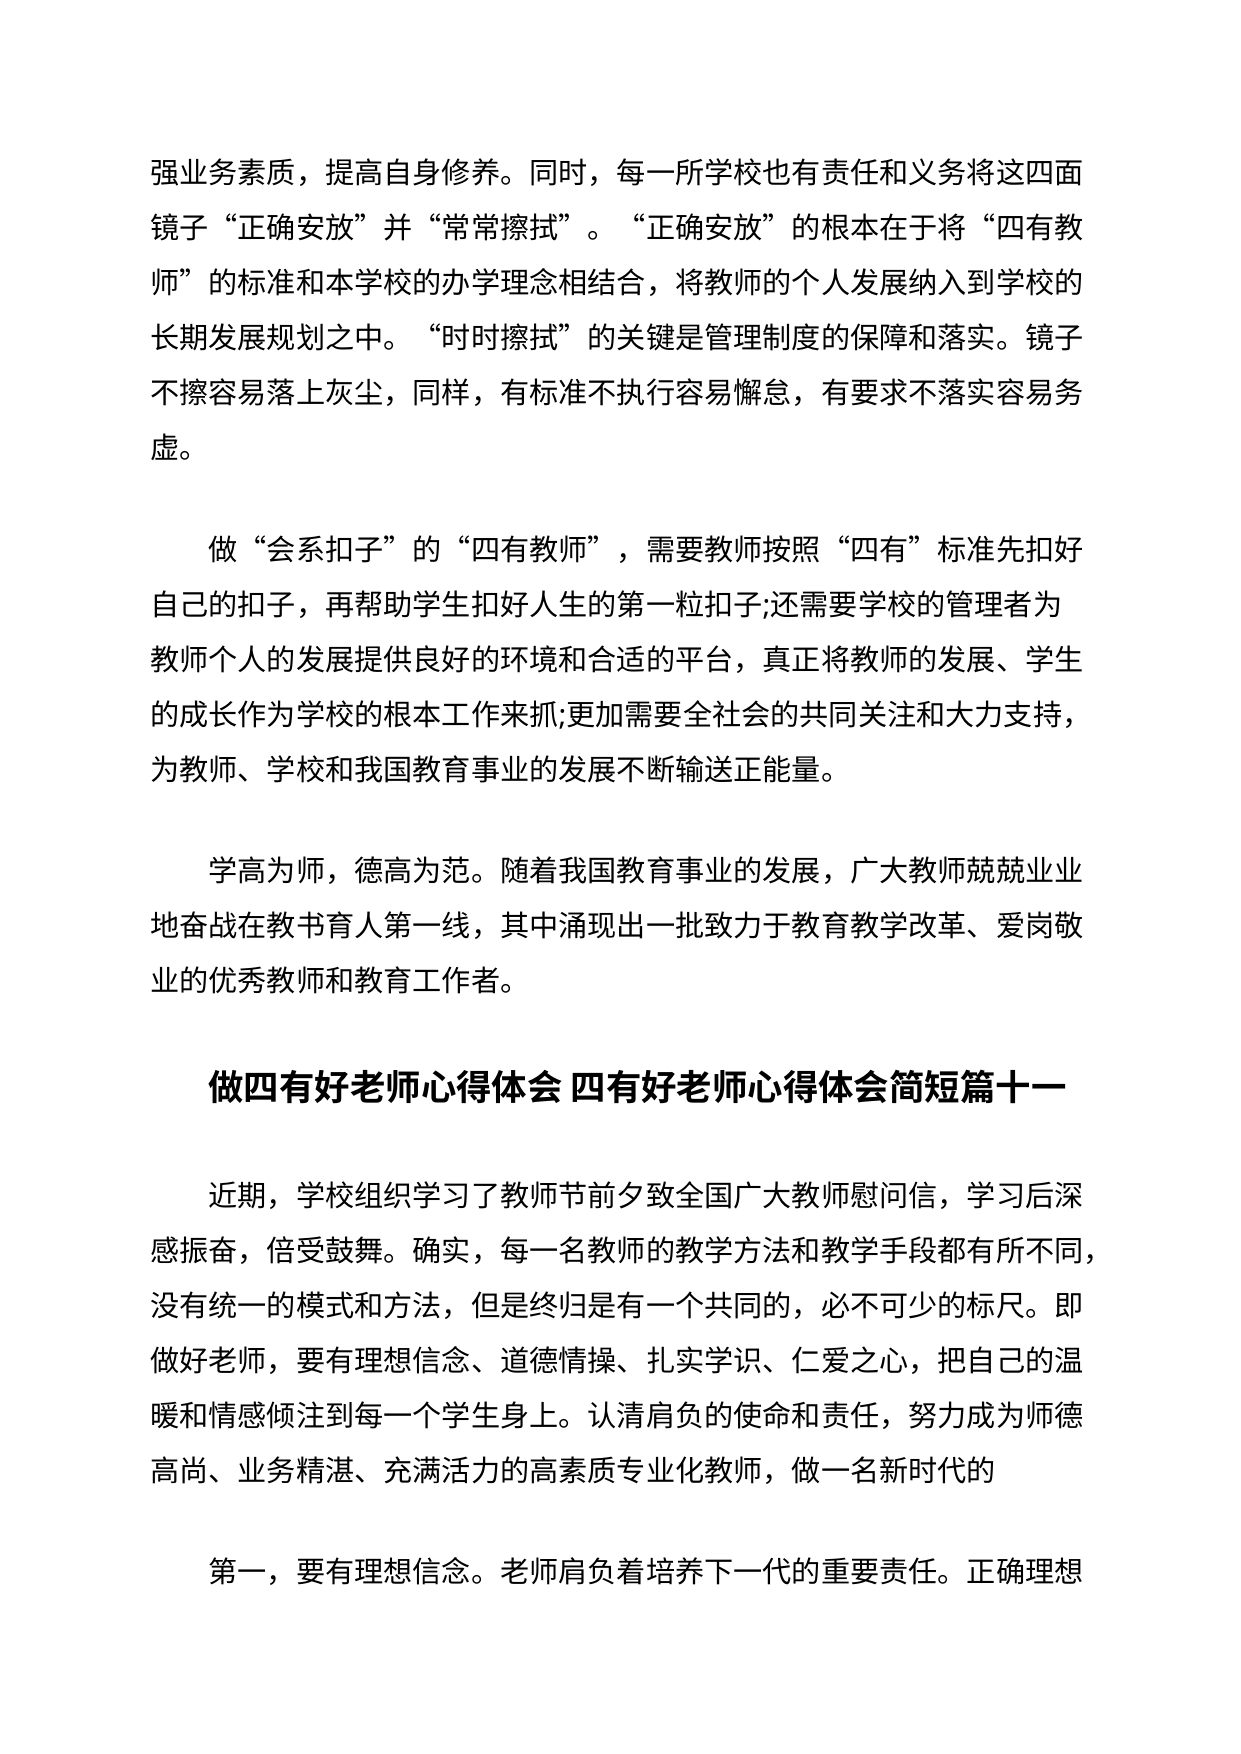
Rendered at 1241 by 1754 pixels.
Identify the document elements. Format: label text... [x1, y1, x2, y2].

text 学高为师，德高为范。随着我国教育事业的发展，广大教师兢兢业业地奋战在教书育人第一线，其中涌现出一批致力于教育教学改革、爱岗敬业的优秀教师和教育工作者。 [150, 848, 1090, 1000]
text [150, 150, 1090, 467]
text 近期，学校组织学习了教师节前夕致全国广大教师慰问信，学习后深感振奋，倍受鼓舞。确实，每一名教师的教学方法和教学手段都有所不同，没有统一的模式和方法，但是终归是有一个共同的，必不可少的标尺。即做好老师，要有理想信念、道德情操、扎实学识、仁爱之心，把自己的温暖和情感倾注到每一个学生身上。认清肩负的使命和责任，努力成为师德高尚、业务精湛、充满活力的高素质专业化教师，做一名新时代的 [150, 1173, 1090, 1489]
text 做四有好老师心得体会 四有好老师心得体会简短篇十一 [150, 1059, 1090, 1111]
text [150, 1549, 1090, 1591]
text 做“会系扣子”的“四有教师”，需要教师按照“四有”标准先扣好自己的扣子，再帮助学生扣好人生的第一粒扣子;还需要学校的管理者为教师个人的发展提供良好的环境和合适的平台，真正将教师的发展、学生的成长作为学校的根本工作来抓;更加需要全社会的共同关注和大力支持，为教师、学校和我国教育事业的发展不断输送正能量。 [150, 526, 1090, 788]
